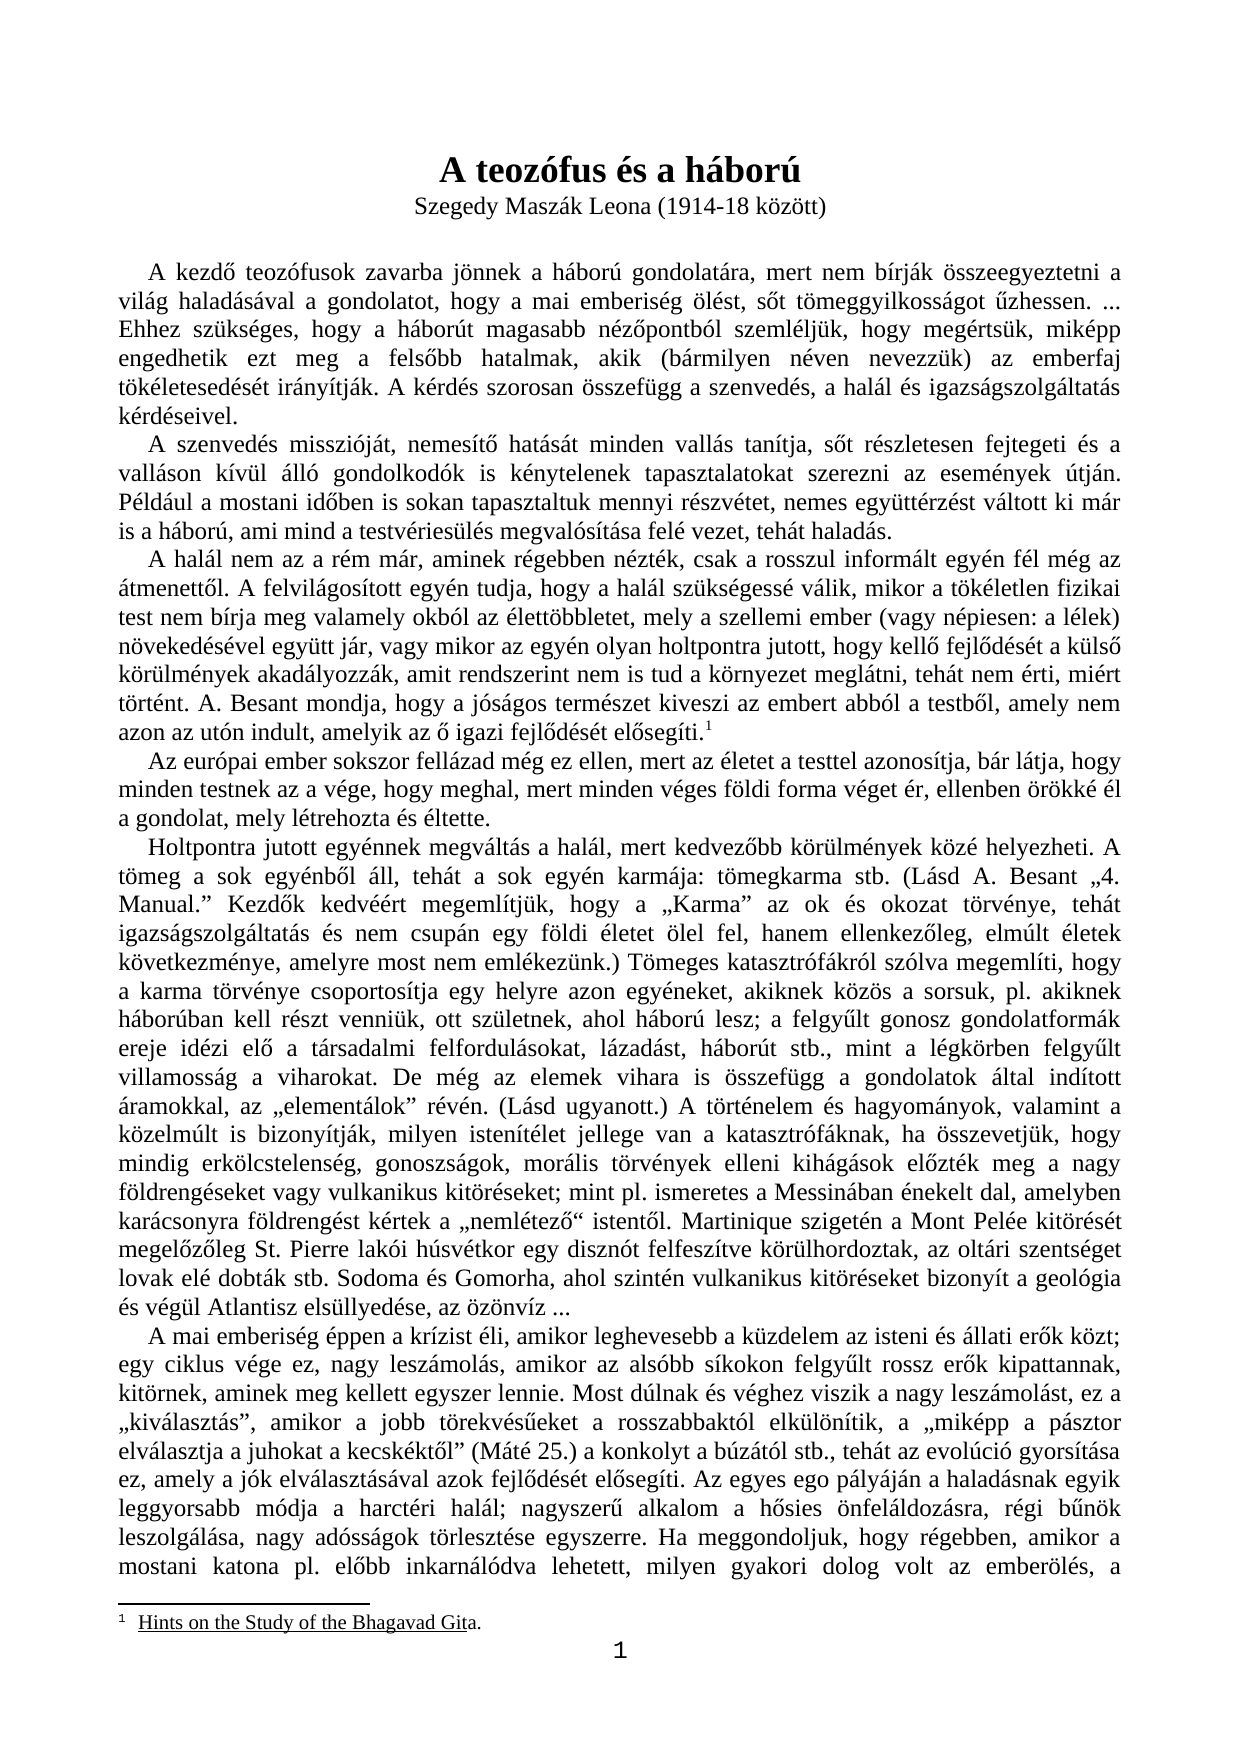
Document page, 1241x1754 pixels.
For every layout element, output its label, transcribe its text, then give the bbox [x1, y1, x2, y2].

text A szenvedés misszióját, nemesítő hatását minden vallás tanítja, sőt részletesen fejtegeti és a valláson kívül álló gondolkodók is kénytelenek tapasztalatokat szerezni az események útján. Például a mostani időben is sokan tapasztaltuk mennyi részvétet, nemes együttérzést váltott ki már is a háború, ami mind a testvériesülés megvalósítása felé vezet, tehát haladás. [118, 429, 1122, 544]
text A halál nem az a rém már, aminek régebben nézték, csak a rosszul informált egyén fél még az átmenettől. A felvilágosított egyén tudja, hogy a halál szükségessé válik, mikor a tökéletlen fizikai test nem bírja meg valamely okból az élettöbbletet, mely a szellemi ember (vagy népiesen: a lélek) növekedésével együtt jár, vagy mikor az egyén olyan holtpontra jutott, hogy kellő fejlődését a külső körülmények akadályozzák, amit rendszerint nem is tud a környezet meglátni, tehát nem érti, miért történt. A. Besant mondja, hogy a jóságos természet kiveszi az embert abból a testből, amely nem azon az utón indult, amelyik az ő igazi fejlődését elősegíti. [118, 544, 1122, 746]
text A teozófus és a háború [118, 148, 1122, 191]
text Az európai ember sokszor fellázad még ez ellen, mert az életet a testtel azonosítja, bár látja, hogy minden testnek az a vége, hogy meghal, mert minden véges földi forma véget ér, ellenben örökké él a gondolat, mely létrehozta és éltette. [118, 746, 1122, 832]
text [118, 1321, 1122, 1579]
text A kezdő teozófusok zavarba jönnek a háború gondolatára, mert nem bírják összeegyeztetni a világ haladásával a gondolatot, hogy a mai emberiség ölést, sőt tömeggyilkosságot űzhessen. ... Ehhez szükséges, hogy a háborút magasabb nézőpontból szemléljük, hogy megértsük, miképp engedhetik ezt meg a felsőbb hatalmak, akik (bármilyen néven nevezzük) az emberfaj tökéletesedését irányítják. A kérdés szorosan összefügg a szenvedés, a halál és igazságszolgáltatás kérdéseivel. [118, 257, 1122, 429]
text Holtpontra jutott egyénnek megváltás a halál, mert kedvezőbb körülmények közé helyezheti. A tömeg a sok egyénből áll, tehát a sok egyén karmája: tömegkarma stb. (Lásd A. Besant „4. Manual.” Kezdők kedvéért megemlítjük, hogy a „Karma” az ok és okozat törvénye, tehát igazságszolgáltatás és nem csupán egy földi életet ölel fel, hanem ellenkezőleg, elmúlt életek következménye, amelyre most nem emlékezünk.) Tömeges katasztrófákról szólva megemlíti, hogy a karma törvénye csoportosítja egy helyre azon egyéneket, akiknek közös a sorsuk, pl. akiknek háborúban kell részt venniük, ott születnek, ahol háború lesz; a felgyűlt gonosz gondolatformák ereje idézi elő a társadalmi felfordulásokat, lázadást, háborút stb., mint a légkörben felgyűlt villamosság a viharokat. De még az elemek vihara is összefügg a gondolatok által indított áramokkal, az „elementálok” révén. (Lásd ugyanott.) A történelem és hagyományok, valamint a közelmúlt is bizonyítják, milyen istenítélet jellege van a katasztrófáknak, ha összevetjük, hogy mindig erkölcstelenség, gonoszságok, morális törvények elleni kihágások előzték meg a nagy földrengéseket vagy vulkanikus kitöréseket; mint pl. ismeretes a Messinában énekelt dal, amelyben karácsonyra földrengést kértek a „nemlétező“ istentől. Martinique szigetén a Mont Pelée kitörését megelőzőleg St. Pierre lakói húsvétkor egy disznót felfeszítve körülhordoztak, az oltári szentséget lovak elé dobták stb. Sodoma és Gomorha, ahol szintén vulkanikus kitöréseket bizonyít a geológia és végül Atlantisz elsüllyedése, az özönvíz ... [118, 832, 1122, 1321]
text Szegedy Maszák Leona (1914-18 között) [118, 191, 1122, 219]
